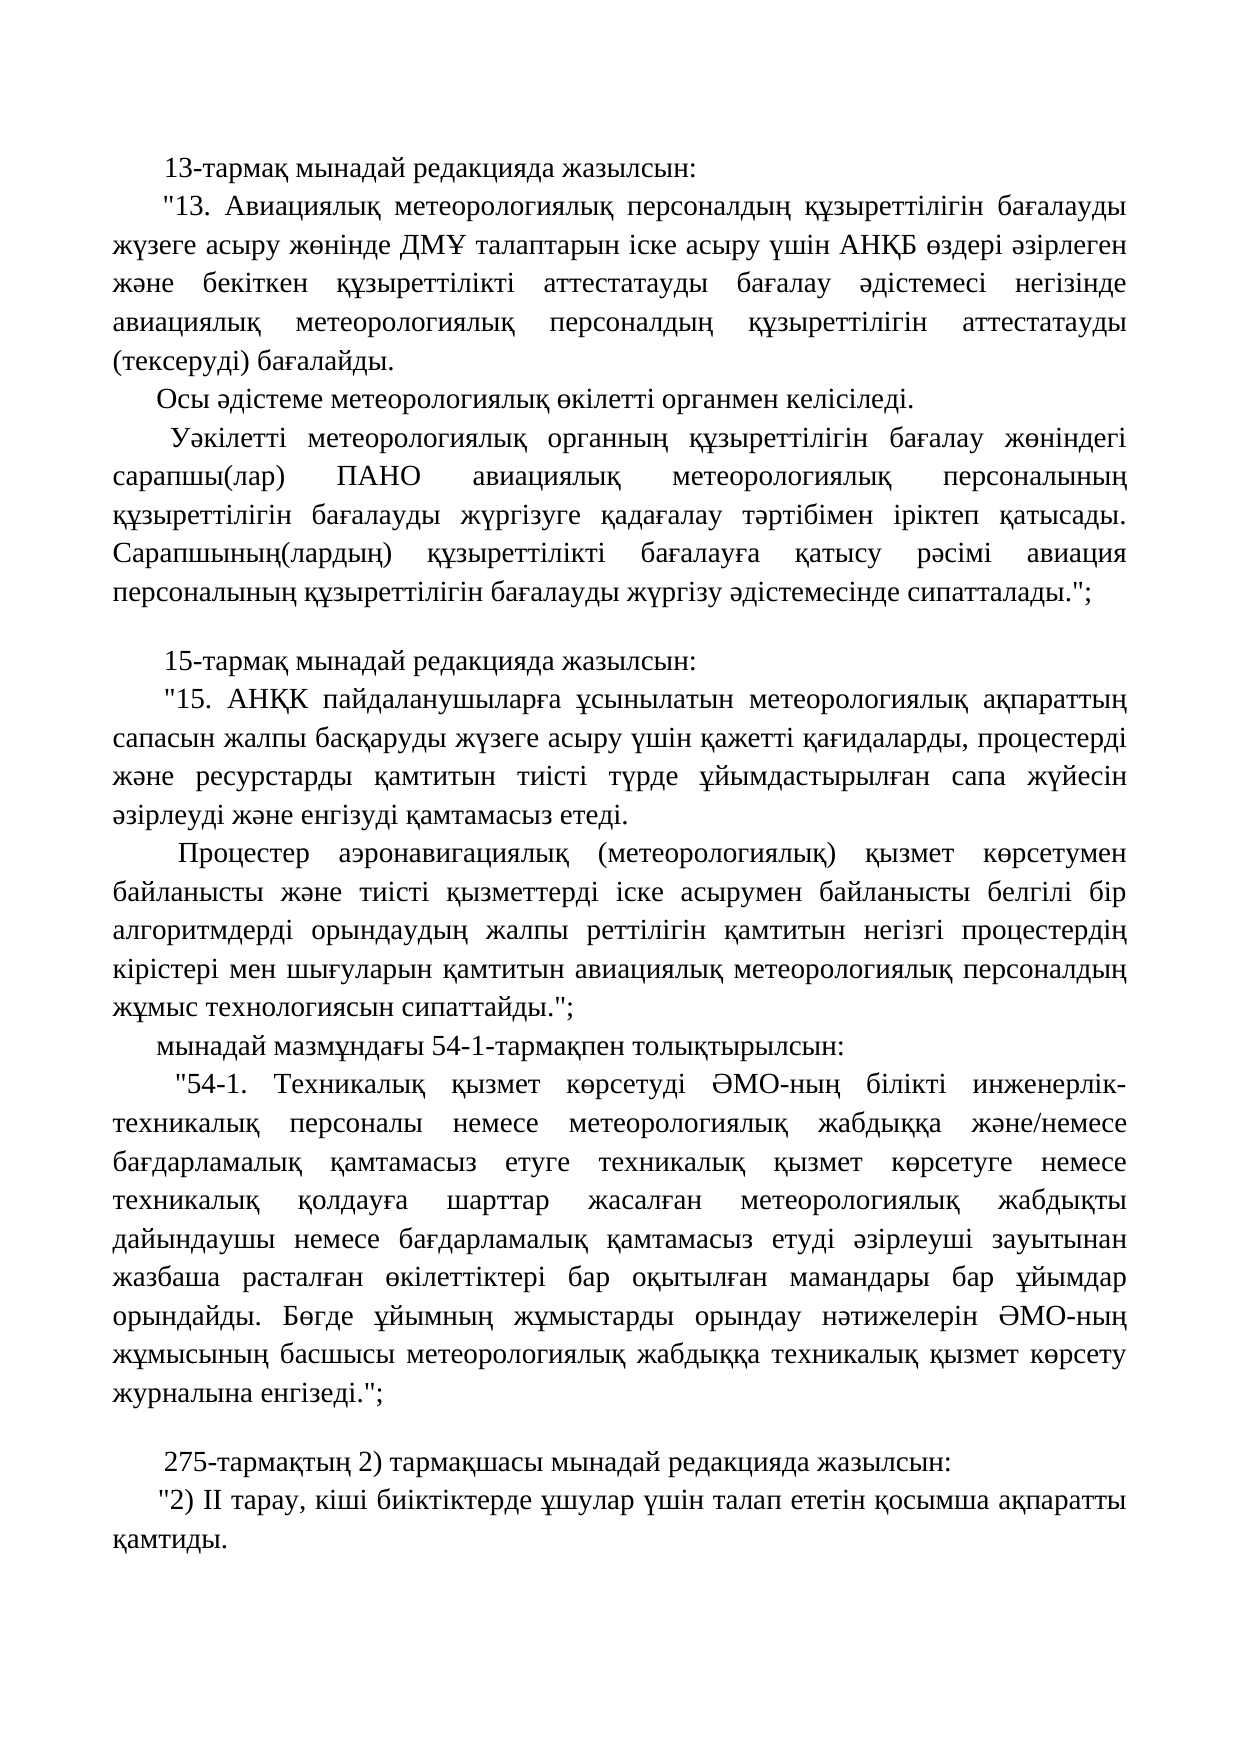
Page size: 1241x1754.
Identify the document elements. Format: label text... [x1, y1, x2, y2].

text Осы әдістеме метеорологиялық өкілетті органмен келісіледі. [112, 381, 1128, 415]
text Уәкілетті метеорологиялық органның құзыреттілігін бағалау жөніндегі сарапшы(лар) ПАНО авиациялық метеорологиялық персоналының құзыреттілігін бағалауды жүргізуге қадағалау тәртібімен іріктеп қатысады. Сарапшының(лардың) құзыреттілікті бағалауға қатысу рәсімі авиация персоналының құзыреттілігін бағалауды жүргізу әдістемесінде сипатталады."; [112, 420, 1128, 607]
text "15. АНҚК пайдаланушыларға ұсынылатын метеорологиялық ақпараттың сапасын жалпы басқаруды жүзеге асыру үшін қажетті қағидаларды, процестерді және ресурстарды қамтитын тиісті түрде ұйымдастырылған сапа жүйесін әзірлеуді және енгізуді қамтамасыз етеді. [112, 681, 1128, 830]
text Процестер аэронавигациялық (метеорологиялық) қызмет көрсетумен байланысты және тиісті қызметтерді іске асырумен байланысты белгілі бір алгоритмдерді орындаудың жалпы реттілігін қамтитын негізгі процестердің кірістері мен шығуларын қамтитын авиациялық метеорологиялық персоналдың жұмыс технологиясын сипаттайды."; [112, 835, 1128, 1023]
text мынадай мазмұндағы 54-1-тармақпен толықтырылсын: [112, 1028, 1128, 1062]
text 15-тармақ мынадай редакцияда жазылсын: [112, 643, 1128, 676]
text 275-тармақтың 2) тармақшасы мынадай редакцияда жазылсын: [112, 1444, 1128, 1477]
text "54-1. Техникалық қызмет көрсетуді ӘМО-ның білікті инженерлік-техникалық персоналы немесе метеорологиялық жабдыққа және/немесе бағдарламалық қамтамасыз етуге техникалық қызмет көрсетуге немесе техникалық қолдауға шарттар жасалған метеорологиялық жабдықты дайындаушы немесе бағдарламалық қамтамасыз етуді әзірлеуші зауытынан жазбаша расталған өкілеттіктері бар оқытылған мамандары бар ұйымдар орындайды. Бөгде ұйымның жұмыстарды орындау нәтижелерін ӘМО-ның жұмысының басшысы метеорологиялық жабдыққа техникалық қызмет көрсету журналына енгізеді."; [112, 1067, 1128, 1408]
text "13. Авиациялық метеорологиялық персоналдың құзыреттілігін бағалауды жүзеге асыру жөнінде ДМҰ талаптарын іске асыру үшін АНҚБ өздері әзірлеген және бекіткен құзыреттілікті аттестатауды бағалау әдістемесі негізінде авиациялық метеорологиялық персоналдың құзыреттілігін аттестатауды (тексеруді) бағалайды. [112, 188, 1128, 376]
text "2) II тарау, кіші биіктіктерде ұшулар үшін талап ететін қосымша ақпаратты қамтиды. [112, 1482, 1128, 1554]
text 13-тармақ мынадай редакцияда жазылсын: [112, 150, 1128, 183]
